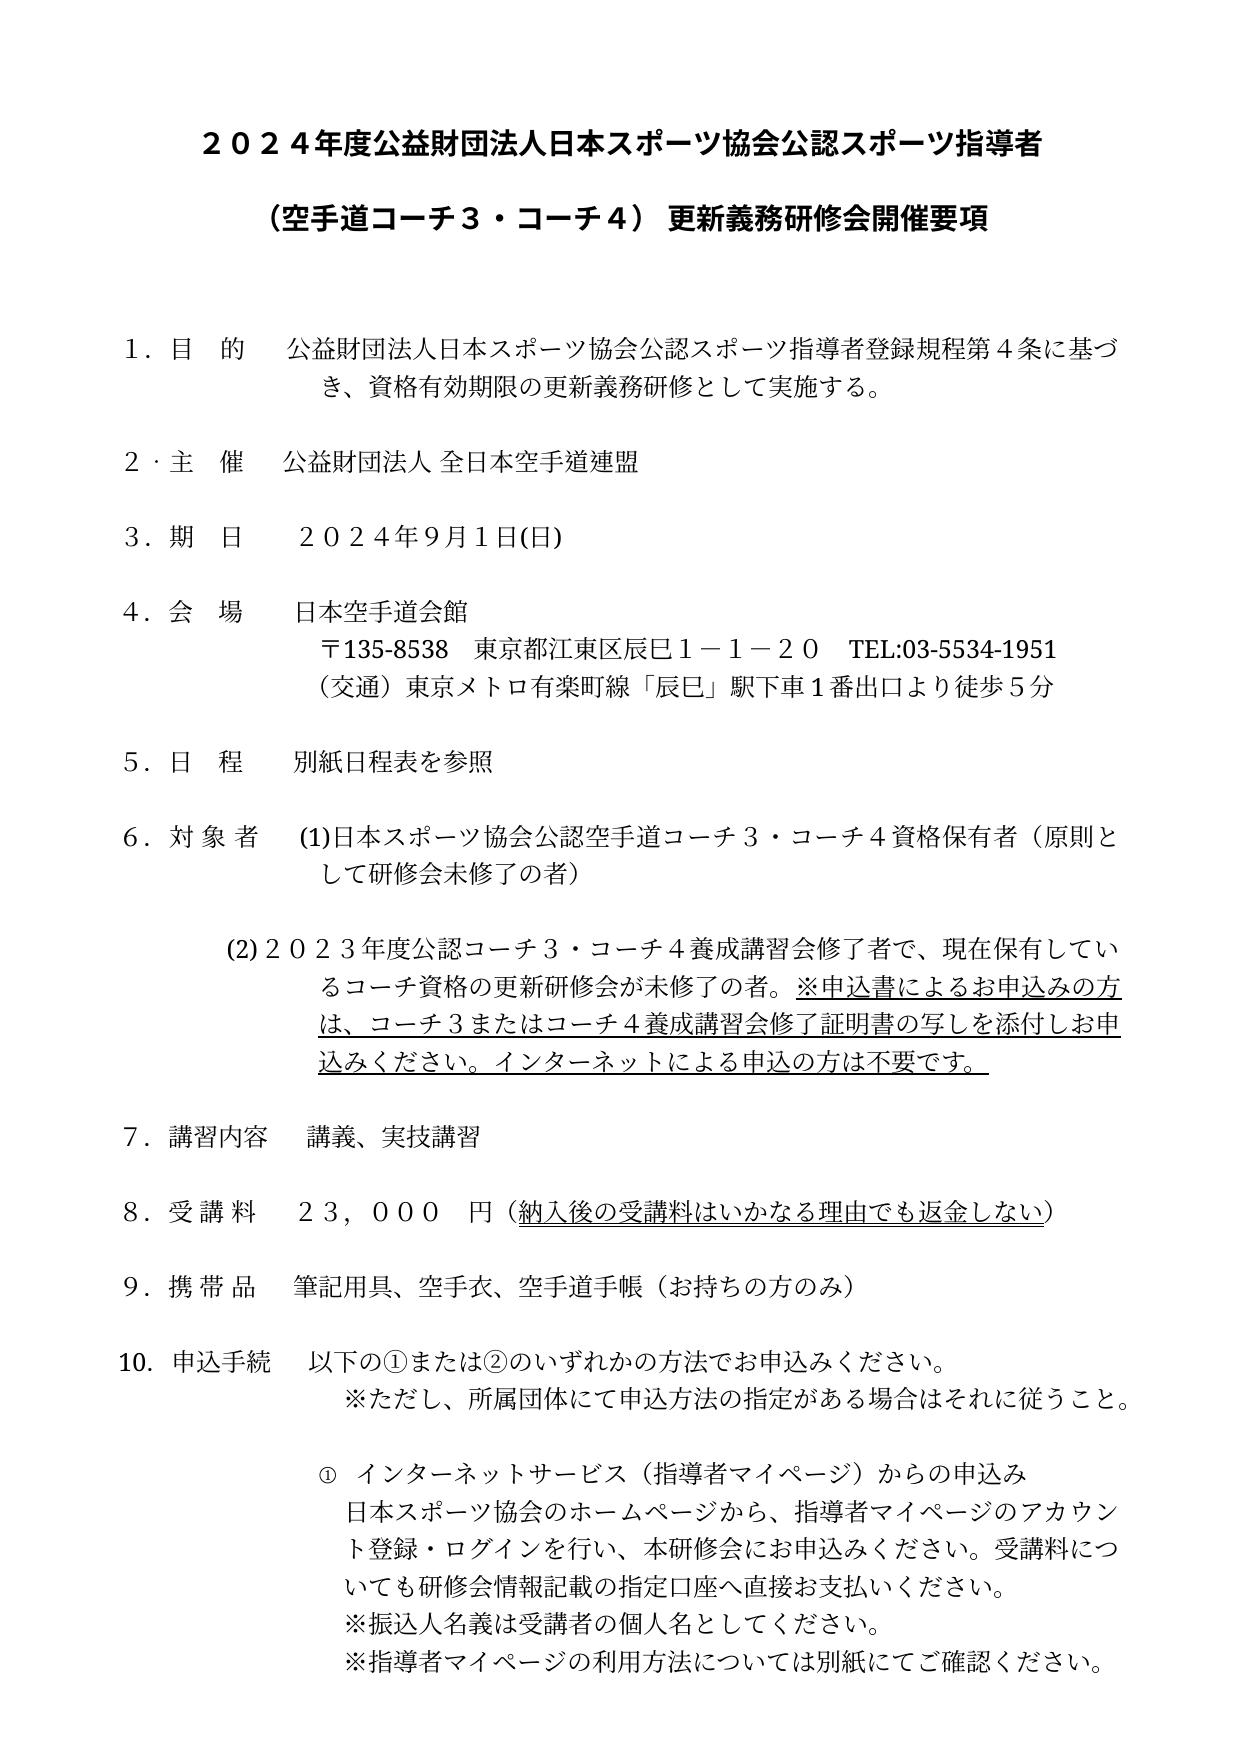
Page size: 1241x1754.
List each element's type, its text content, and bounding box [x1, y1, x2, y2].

text 10．申込手続 以下の①または②のいずれかの方法でお申込みください。 [118, 1342, 1122, 1379]
text ３．期 日 ２０２４年９月１日(日) [108, 517, 1122, 554]
text ※指導者マイページの利用方法については別紙にてご確認ください。 [118, 1642, 1122, 1679]
text ４．会 場 日本空手道会館 [118, 592, 1122, 629]
list インターネットサービス（指導者マイページ）からの申込み [318, 1454, 1122, 1492]
text １．目 的 公益財団法人日本スポーツ協会公認スポーツ指導者登録規程第４条に基づき、資格有効期限の更新義務研修として実施する。 [119, 329, 1122, 404]
text ７．講習内容 講義、実技講習 [118, 1117, 1122, 1154]
text 日本スポーツ協会のホームページから、指導者マイページのアカウント登録・ログインを行い、本研修会にお申込みください。受講料についても研修会情報記載の指定口座へ直接お支払いください。 [118, 1492, 1122, 1604]
text ※振込人名義は受講者の個人名としてください。 [118, 1604, 1122, 1642]
text （交通）東京メトロ有楽町線「辰巳」駅下車1番出口より徒歩５分 [118, 667, 1122, 704]
text （空手道コーチ３・コーチ４） 更新義務研修会開催要項 [118, 179, 1122, 254]
text ６．対 象 者 (1)日本スポーツ協会公認空手道コーチ３・コーチ４資格保有者（原則として研修会未修了の者） [118, 817, 1122, 892]
text ８．受 講 料 ２３，０００ 円（納入後の受講料はいかなる理由でも返金しない） [118, 1192, 1122, 1267]
text (2)２０２３年度公認コーチ３・コーチ４養成講習会修了者で、現在保有しているコーチ資格の更新研修会が未修了の者。※申込書によるお申込みの方は、コーチ３またはコーチ４養成講習会修了証明書の写しを添付しお申込みください。インターネットによる申込の方は不要です。 [118, 929, 1122, 1079]
text ２．主 催 公益財団法人 全日本空手道連盟 [108, 442, 1122, 479]
text ２０２４年度公益財団法人日本スポーツ協会公認スポーツ指導者 [118, 104, 1122, 179]
text ９．携 帯 品 筆記用具、空手衣、空手道手帳（お持ちの方のみ） [118, 1267, 1122, 1304]
text ５．日 程 別紙日程表を参照 [118, 742, 1122, 779]
text 〒135-8538 東京都江東区辰巳１－１－２０ TEL:03-5534-1951 [118, 629, 1122, 667]
text ※ただし、所属団体にて申込方法の指定がある場合はそれに従うこと。 [118, 1379, 1122, 1417]
